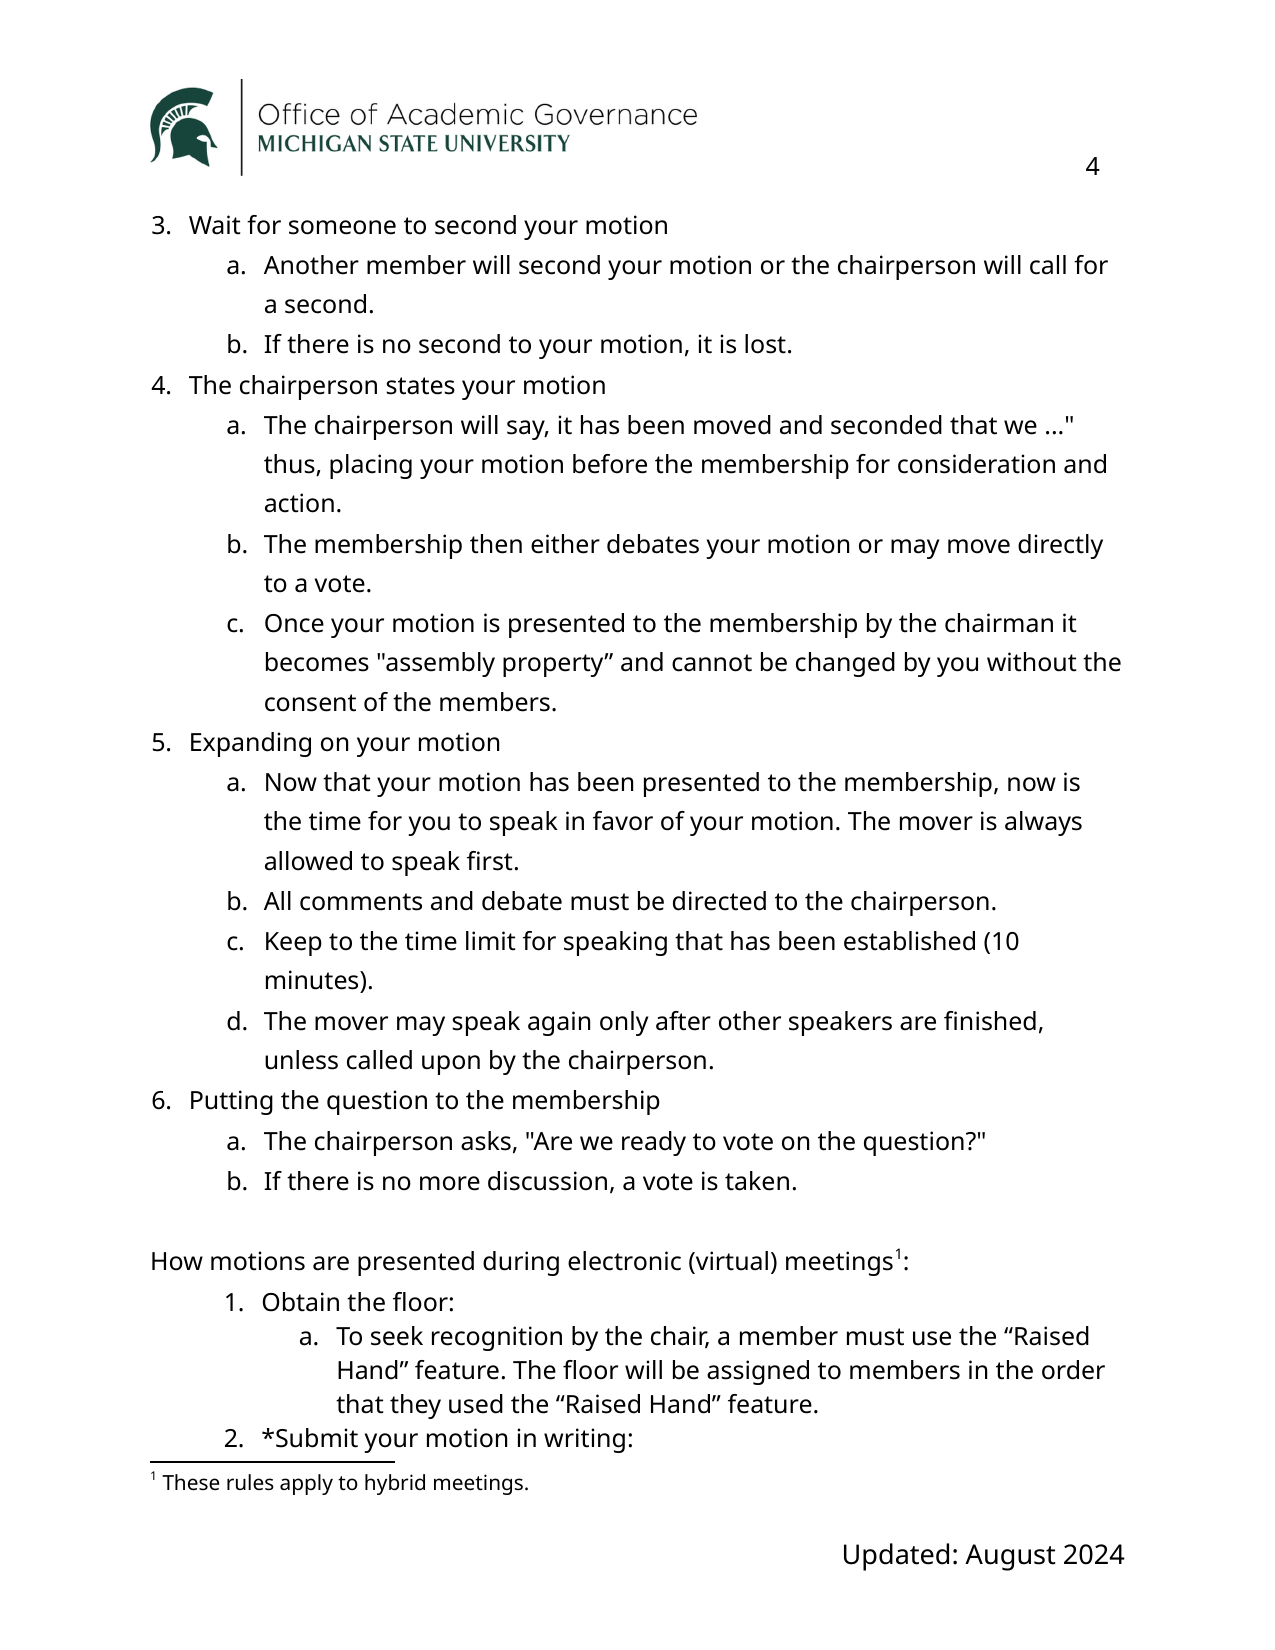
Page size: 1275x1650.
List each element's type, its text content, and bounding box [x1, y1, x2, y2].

list Wait for someone to second your motion [151, 207, 1125, 241]
picture [150, 79, 697, 176]
list Once your motion is presented to the membership by the chairman it becomes "assembly property” and cannot be changed by you without the consent of the members. [226, 606, 1125, 718]
list The chairperson asks, "Are we ready to vote on the question?" [226, 1123, 1125, 1157]
list If there is no second to your motion, it is lost. [226, 327, 1125, 361]
list Putting the question to the membership [151, 1083, 1125, 1117]
list Expanding on your motion [151, 724, 1125, 759]
text How motions are presented during electronic (virtual) meetings: [150, 1244, 1125, 1278]
list The chairperson will say, it has been moved and seconded that we ..." thus, placing your motion before the membership for consideration and action. [226, 408, 1125, 520]
list The mover may speak again only after other speakers are finished, unless called upon by the chairperson. [226, 1003, 1125, 1077]
list If there is no more discussion, a vote is taken. [226, 1163, 1125, 1197]
list The chairperson states your motion [151, 367, 1125, 402]
list Now that your motion has been presented to the membership, now is the time for you to speak in favor of your motion. The mover is always allowed to speak first. [226, 765, 1125, 877]
list To seek recognition by the chair, a member must use the “Raised Hand” feature. The floor will be assigned to members in the order that they used the “Raised Hand” feature. [298, 1318, 1125, 1421]
list Another member will second your motion or the chairperson will call for a second. [226, 248, 1125, 321]
list Keep to the time limit for speaking that has been established (10 minutes). [226, 924, 1125, 997]
list All comments and debate must be directed to the chairperson. [226, 883, 1125, 918]
list *Submit your motion in writing: [223, 1421, 1125, 1455]
list The membership then either debates your motion or may move directly to a vote. [226, 526, 1125, 600]
list Obtain the floor: [223, 1284, 1125, 1318]
